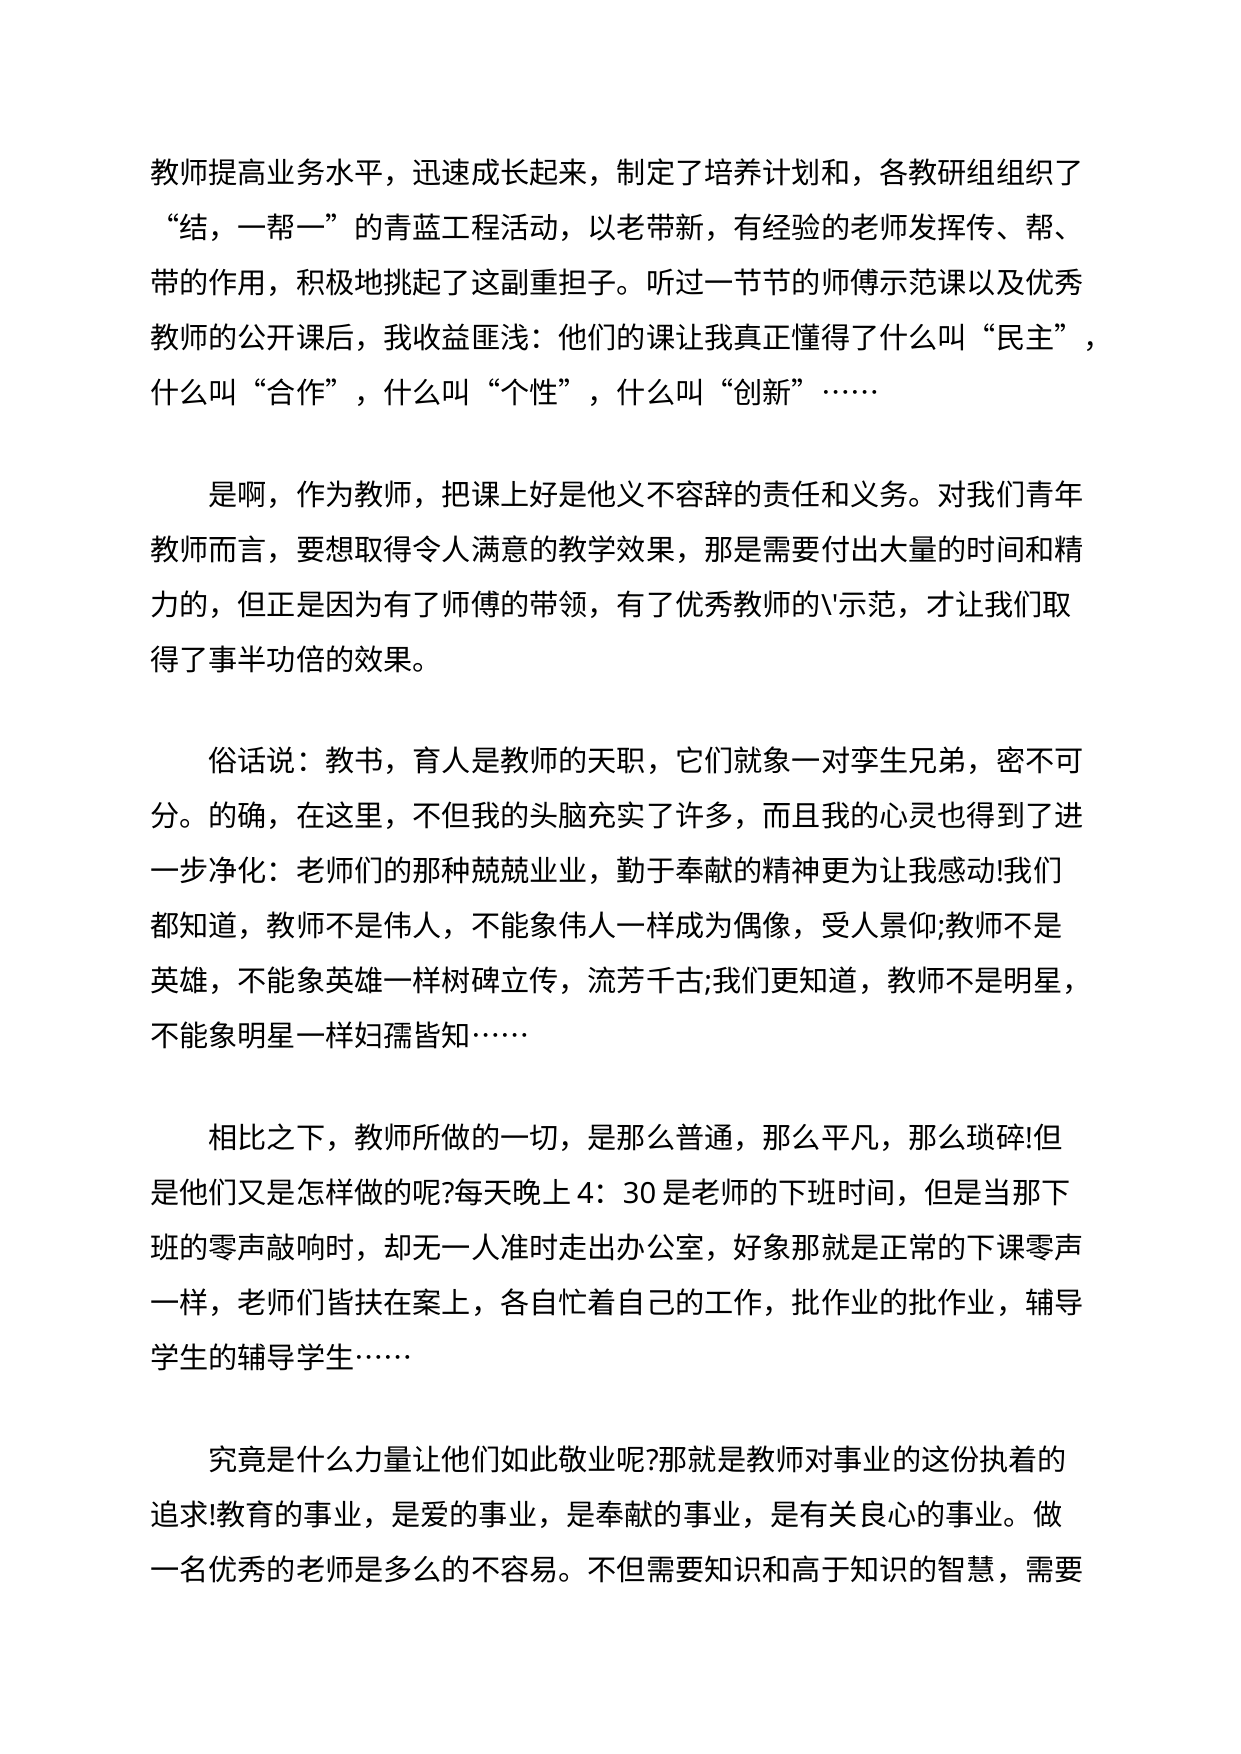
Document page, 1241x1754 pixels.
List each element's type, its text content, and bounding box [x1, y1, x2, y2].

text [150, 150, 1090, 412]
text 俗话说：教书，育人是教师的天职，它们就象一对孪生兄弟，密不可分。的确，在这里，不但我的头脑充实了许多，而且我的心灵也得到了进一步净化：老师们的那种兢兢业业，勤于奉献的精神更为让我感动!我们都知道，教师不是伟人，不能象伟人一样成为偶像，受人景仰;教师不是英雄，不能象英雄一样树碑立传，流芳千古;我们更知道，教师不是明星，不能象明星一样妇孺皆知…… [150, 738, 1090, 1055]
text 相比之下，教师所做的一切，是那么普通，那么平凡，那么琐碎!但是他们又是怎样做的呢?每天晚上4：30是老师的下班时间，但是当那下班的零声敲响时，却无一人准时走出办公室，好象那就是正常的下课零声一样，老师们皆扶在案上，各自忙着自己的工作，批作业的批作业，辅导学生的辅导学生…… [150, 1114, 1090, 1377]
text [150, 1436, 1090, 1588]
text 是啊，作为教师，把课上好是他义不容辞的责任和义务。对我们青年教师而言，要想取得令人满意的教学效果，那是需要付出大量的时间和精力的，但正是因为有了师傅的带领，有了优秀教师的\'示范，才让我们取得了事半功倍的效果。 [150, 471, 1090, 678]
